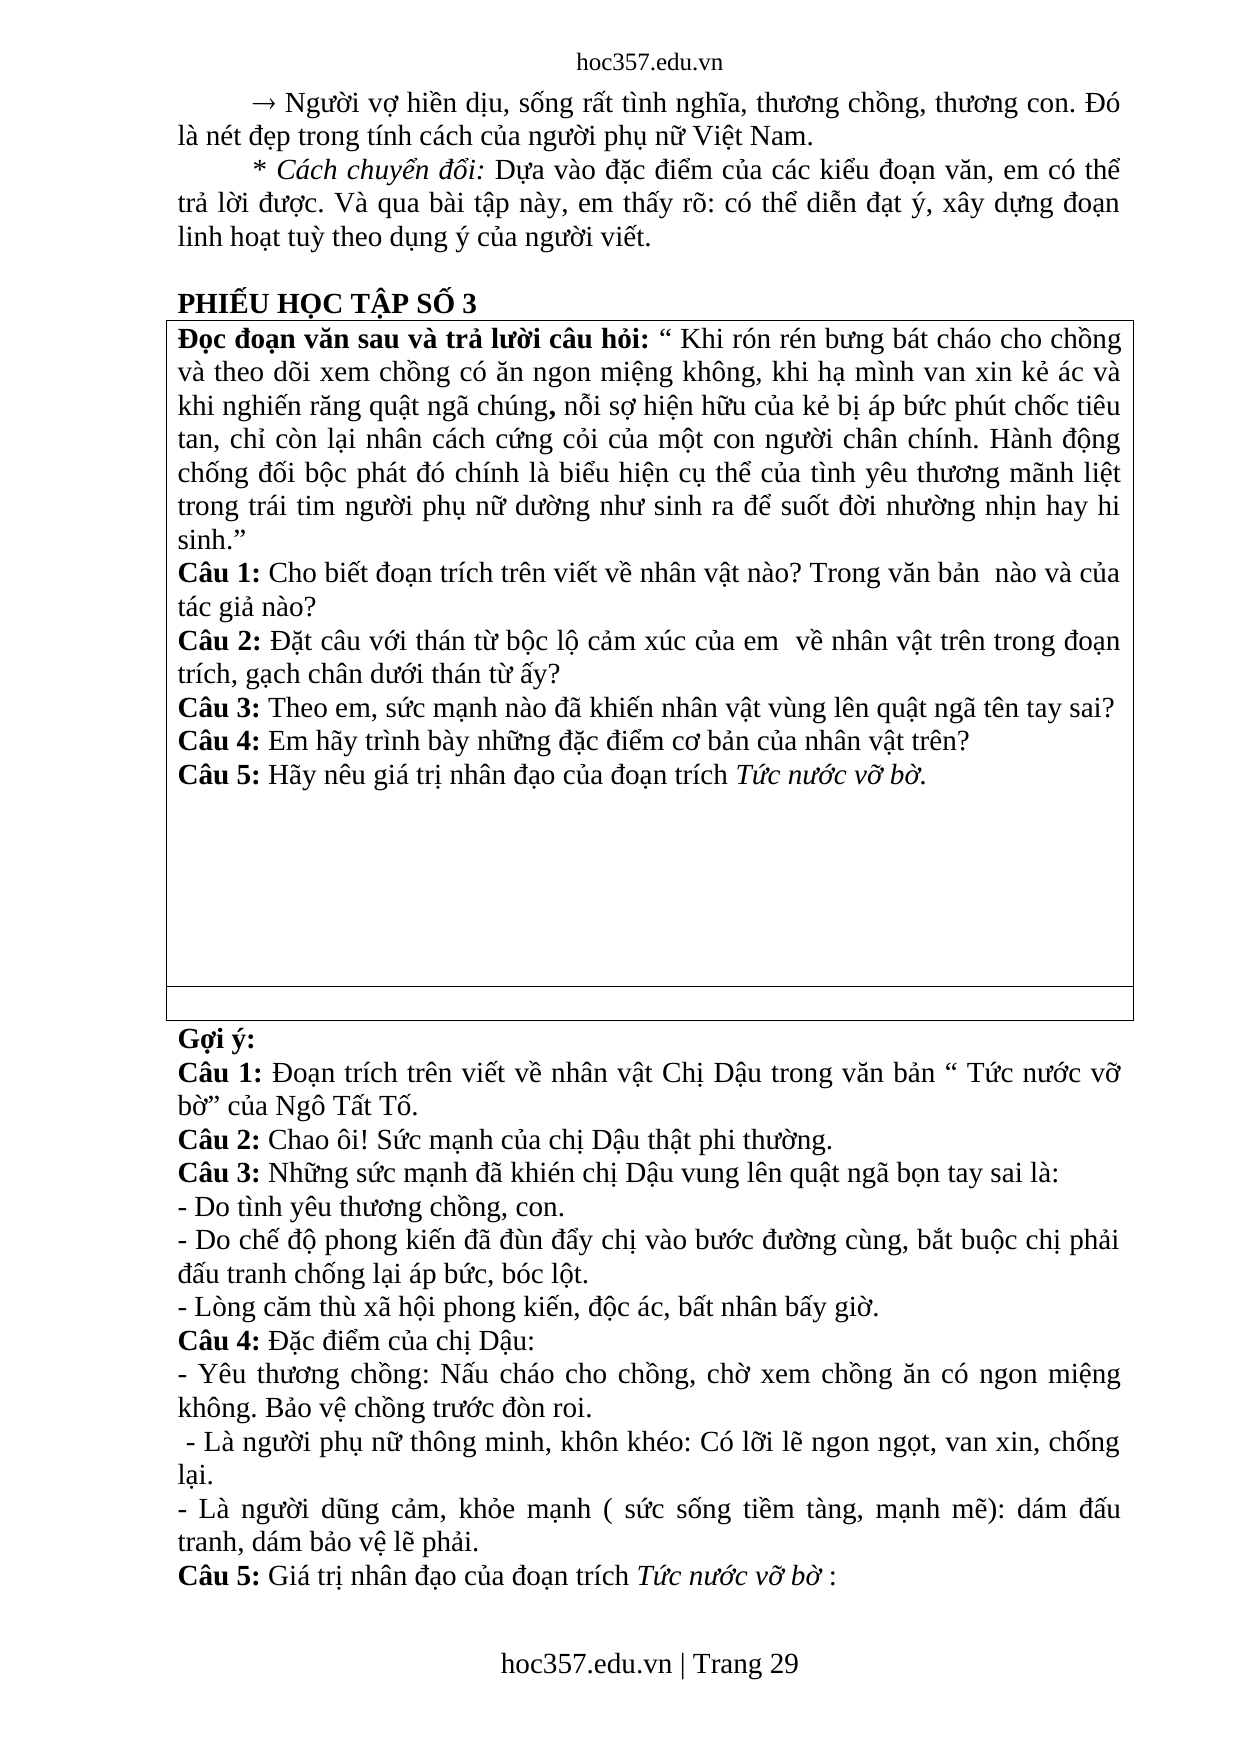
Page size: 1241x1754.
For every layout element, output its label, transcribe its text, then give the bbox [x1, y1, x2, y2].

text Câu 3: Những sức mạnh đã khién chị Dậu vung lên quật ngã bọn tay sai là: [177, 1155, 1122, 1189]
text - Là người phụ nữ thông minh, khôn khéo: Có lỡi lẽ ngon ngọt, van xin, chống lại. [177, 1424, 1122, 1491]
text - Yêu thương chồng: Nấu cháo cho chồng, chờ xem chồng ăn có ngon miệng không. Bảo vệ chồng trước đòn roi. [177, 1357, 1122, 1424]
text Câu 2: Chao ôi! Sức mạnh của chị Dậu thật phi thường. [177, 1122, 1122, 1155]
table_cell [167, 987, 1133, 1020]
text Câu 5: Giá trị nhân đạo của đoạn trích Tức nước vỡ bờ : [177, 1558, 1122, 1591]
text - Do chế độ phong kiến đã đùn đẩy chị vào bước đường cùng, bắt buộc chị phải đấu tranh chống lại áp bức, bóc lột. [177, 1222, 1122, 1289]
table_header Đọc đoạn văn sau và trả lười câu hỏi: “ Khi rón rén bưng bát cháo cho chồng và theo dõi xem chồng có ăn ngon miệng không, khi hạ mình van xin kẻ ác và khi nghiến răng quật ngã chúng, nỗi sợ hiện hữu của kẻ bị áp bức phút chốc tiêu tan, chỉ còn lại nhân cách cứng cỏi của một con người chân chính. Hành động chống đối bộc phát đó chính là biểu hiện cụ thể của tình yêu thương mãnh liệt trong trái tim người phụ nữ dường như sinh ra để suốt đời nhường nhịn hay hi sinh.” Câu 1: Cho biết đoạn trích trên viết về nhân vật nào? Trong văn bản nào và của tác giả nào? Câu 2: Đặt câu với thán từ bộc lộ cảm xúc của em về nhân vật trên trong đoạn trích, gạch chân dưới thán từ ấy? Câu 3: Theo em, sức mạnh nào đã khiến nhân vật vùng lên quật ngã tên tay sai? Câu 4: Em hãy trình bày những đặc điểm cơ bản của nhân vật trên? Câu 5: Hãy nêu giá trị nhân đạo của đoạn trích Tức nước vỡ bờ. [167, 321, 1133, 986]
text - Là người dũng cảm, khỏe mạnh ( sức sống tiềm tàng, mạnh mẽ): dám đấu tranh, dám bảo vệ lẽ phải. [177, 1491, 1122, 1558]
text Gợi ý: [177, 1021, 1122, 1055]
text PHIẾU HỌC TẬP SỐ 3 [177, 286, 1122, 320]
text Câu 4: Đặc điểm của chị Dậu: [177, 1323, 1122, 1357]
text - Do tình yêu thương chồng, con. [177, 1189, 1122, 1222]
text Câu 1: Đoạn trích trên viết về nhân vật Chị Dậu trong văn bản “ Tức nước vỡ bờ” của Ngô Tất Tố. [177, 1055, 1122, 1122]
text * Cách chuyển đổi: Dựa vào đặc điểm của các kiểu đoạn văn, em có thể trả lời được. Và qua bài tập này, em thấy rõ: có thể diễn đạt ý, xây dựng đoạn linh hoạt tuỳ theo dụng ý của người viết. [177, 152, 1122, 253]
text - Lòng căm thù xã hội phong kiến, độc ác, bất nhân bấy giờ. [177, 1289, 1122, 1323]
text Người vợ hiền dịu, sống rất tình nghĩa, thương chồng, thương con. Đó là nét đẹp trong tính cách của người phụ nữ Việt Nam. [177, 85, 1122, 152]
